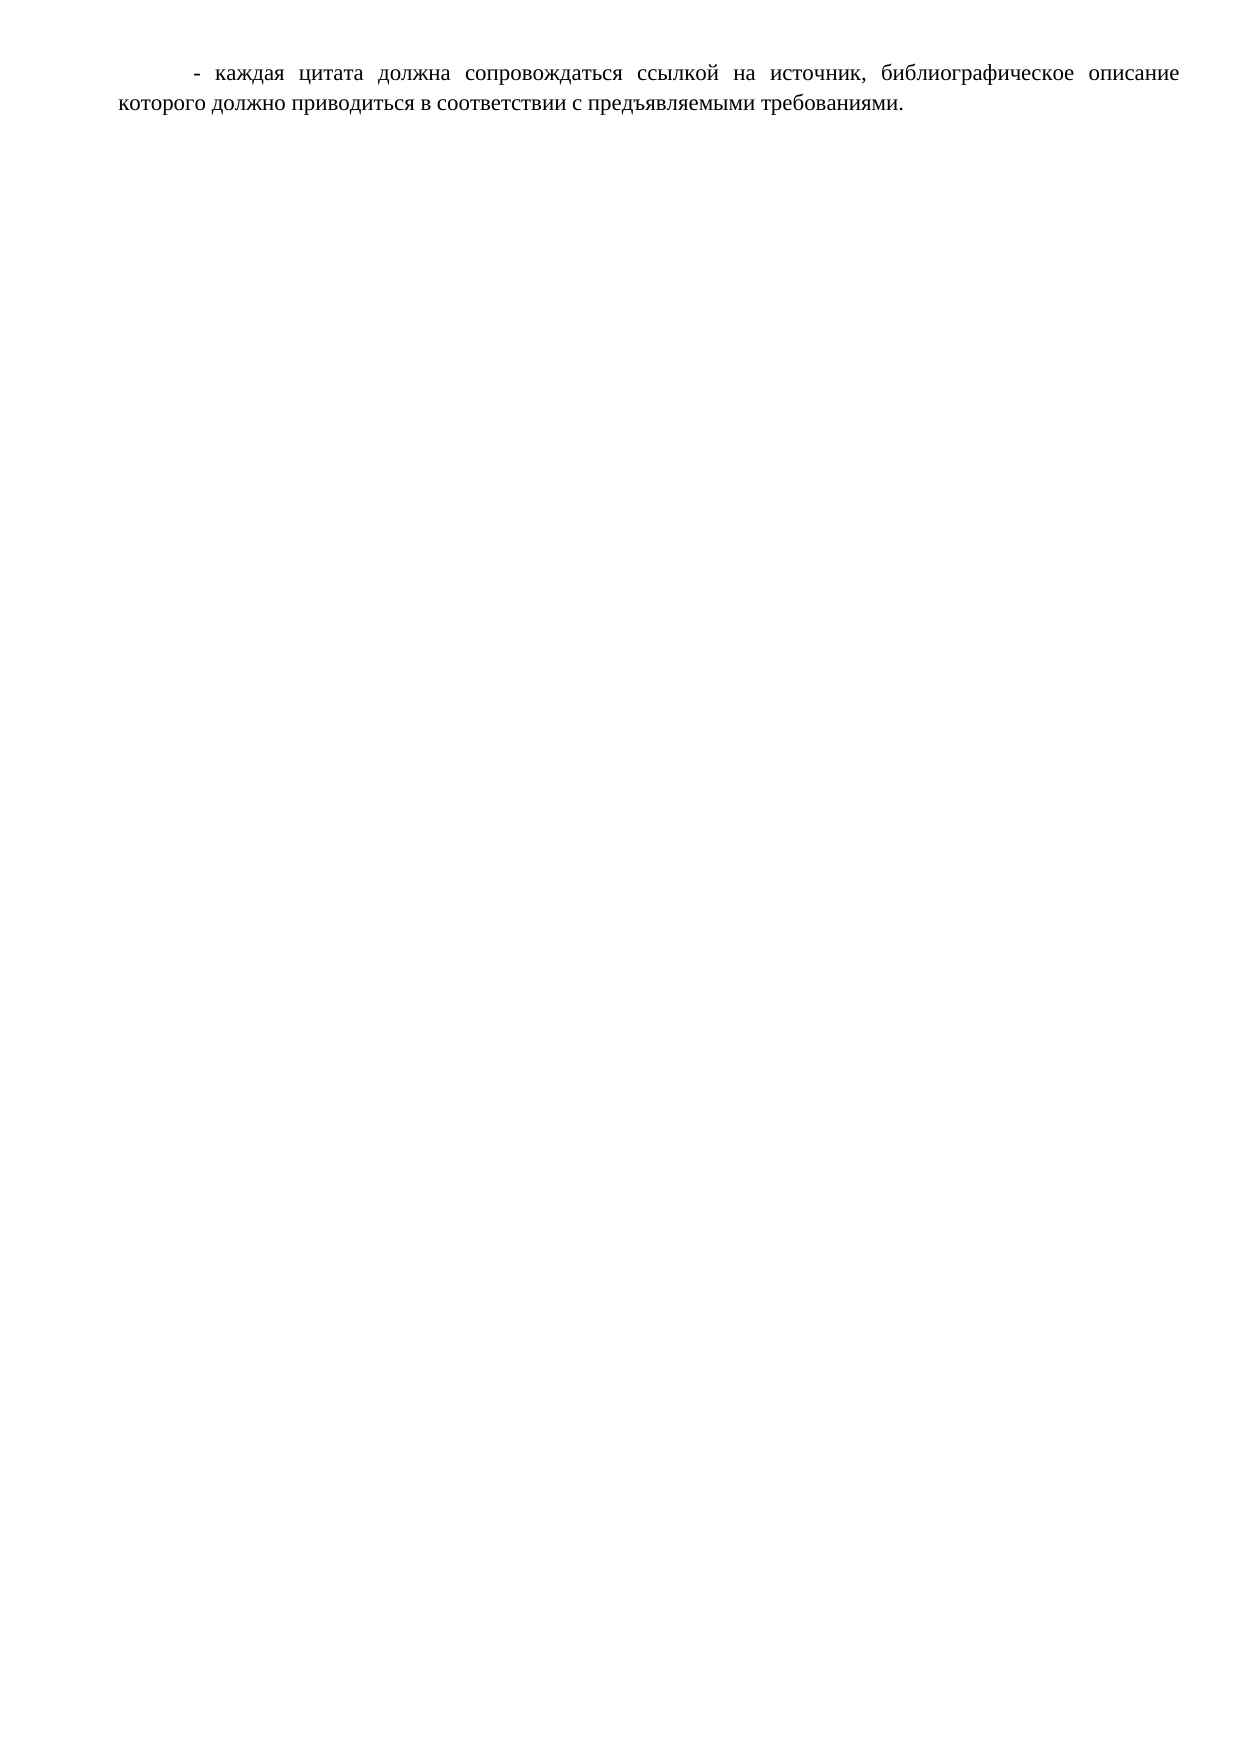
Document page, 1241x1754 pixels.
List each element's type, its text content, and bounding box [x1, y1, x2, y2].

text - каждая цитата должна сопровождаться ссылкой на источник, библиографическое описание которого должно приводиться в соответствии с предъявляемыми требованиями. [118, 59, 1181, 116]
